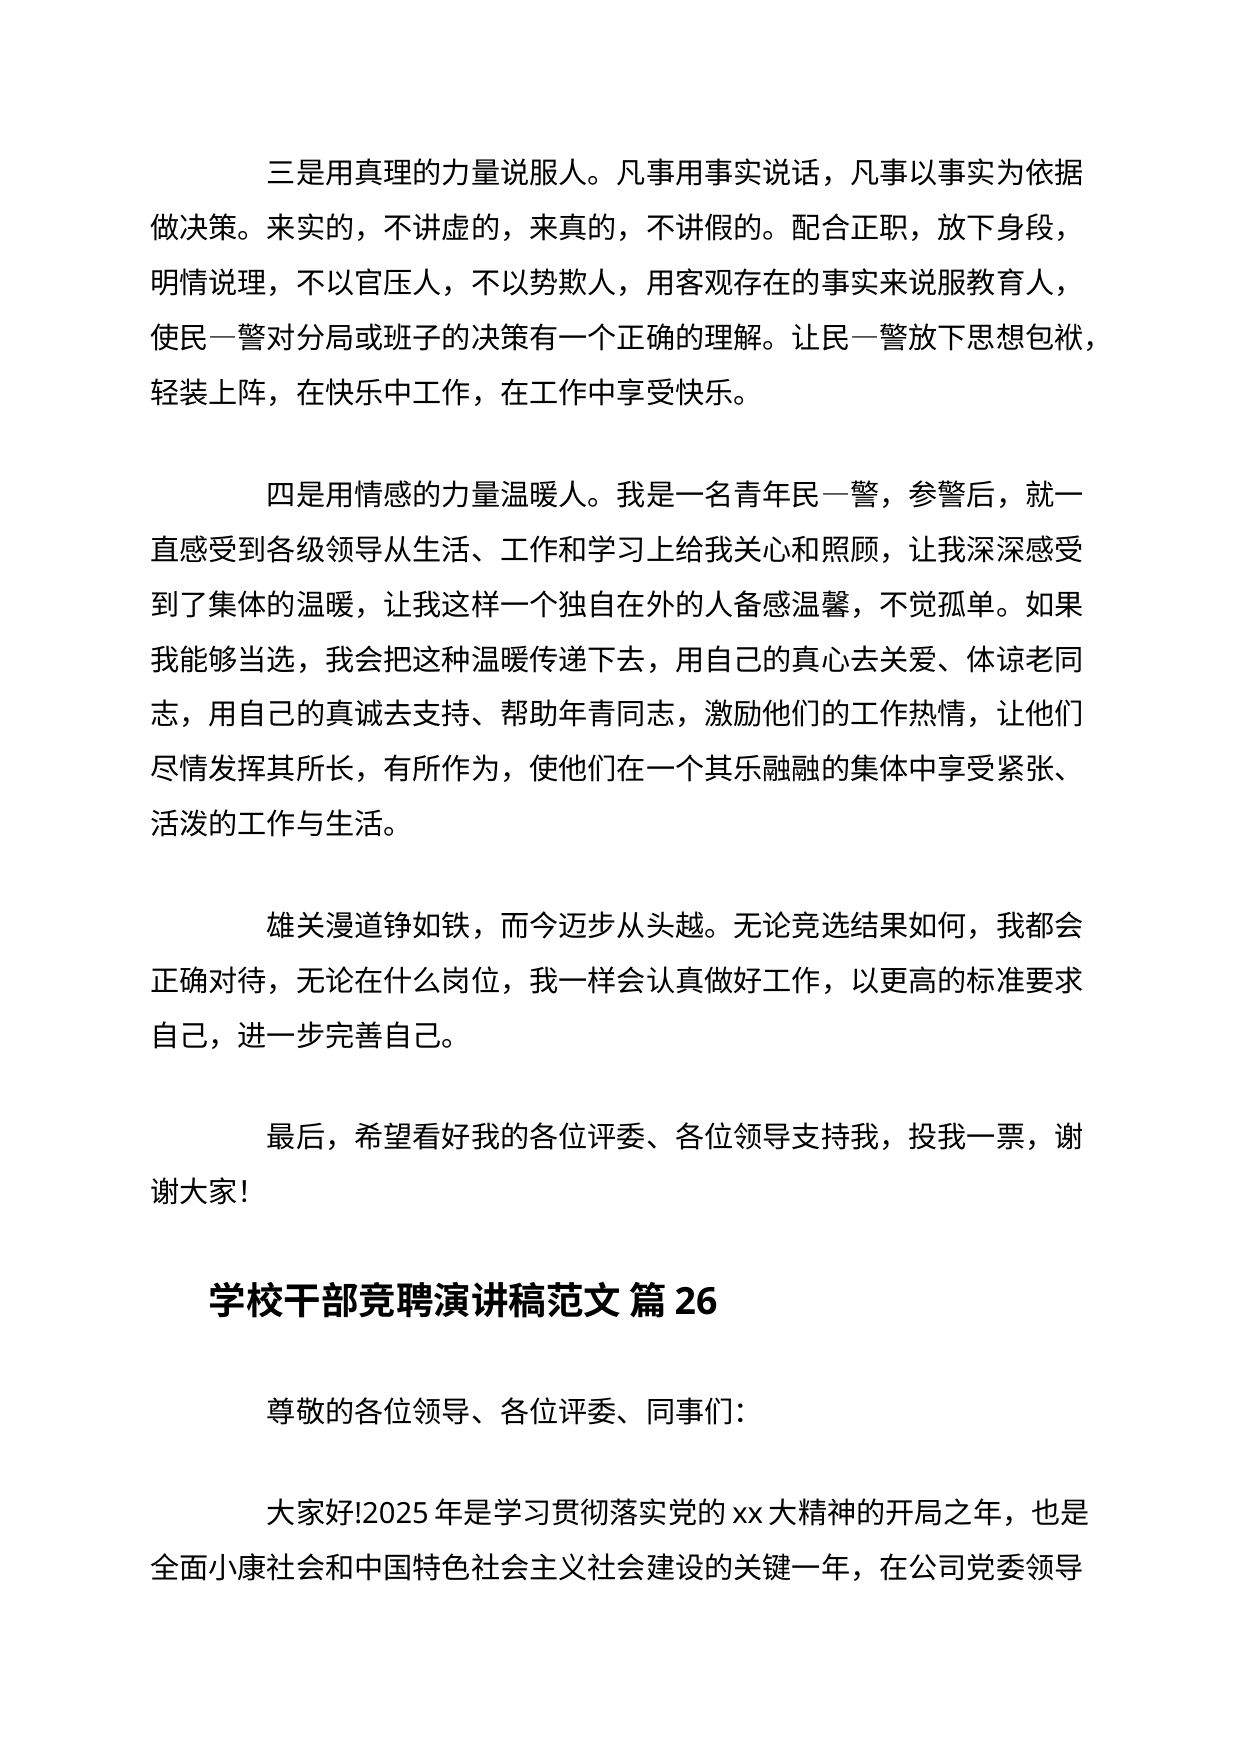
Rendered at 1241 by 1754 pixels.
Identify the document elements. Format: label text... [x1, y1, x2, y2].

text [150, 1490, 1090, 1587]
text 雄关漫道铮如铁，而今迈步从头越。无论竞选结果如何，我都会正确对待，无论在什么岗位，我一样会认真做好工作，以更高的标准要求自己，进一步完善自己。 [150, 902, 1090, 1054]
text 学校干部竞聘演讲稿范文 篇26 [150, 1271, 1090, 1325]
text 尊敬的各位领导、各位评委、同事们： [150, 1388, 1090, 1431]
text 最后，希望看好我的各位评委、各位领导支持我，投我一票，谢谢大家！ [150, 1114, 1090, 1211]
text 四是用情感的力量温暖人。我是一名青年民—警，参警后，就一直感受到各级领导从生活、工作和学习上给我关心和照顾，让我深深感受到了集体的温暖，让我这样一个独自在外的人备感温馨，不觉孤单。如果我能够当选，我会把这种温暖传递下去，用自己的真心去关爱、体谅老同志，用自己的真诚去支持、帮助年青同志，激励他们的工作热情，让他们尽情发挥其所长，有所作为，使他们在一个其乐融融的集体中享受紧张、活泼的工作与生活。 [150, 471, 1090, 843]
text 三是用真理的力量说服人。凡事用事实说话，凡事以事实为依据做决策。来实的，不讲虚的，来真的，不讲假的。配合正职，放下身段，明情说理，不以官压人，不以势欺人，用客观存在的事实来说服教育人，使民—警对分局或班子的决策有一个正确的理解。让民—警放下思想包袱，轻装上阵，在快乐中工作，在工作中享受快乐。 [150, 150, 1090, 412]
